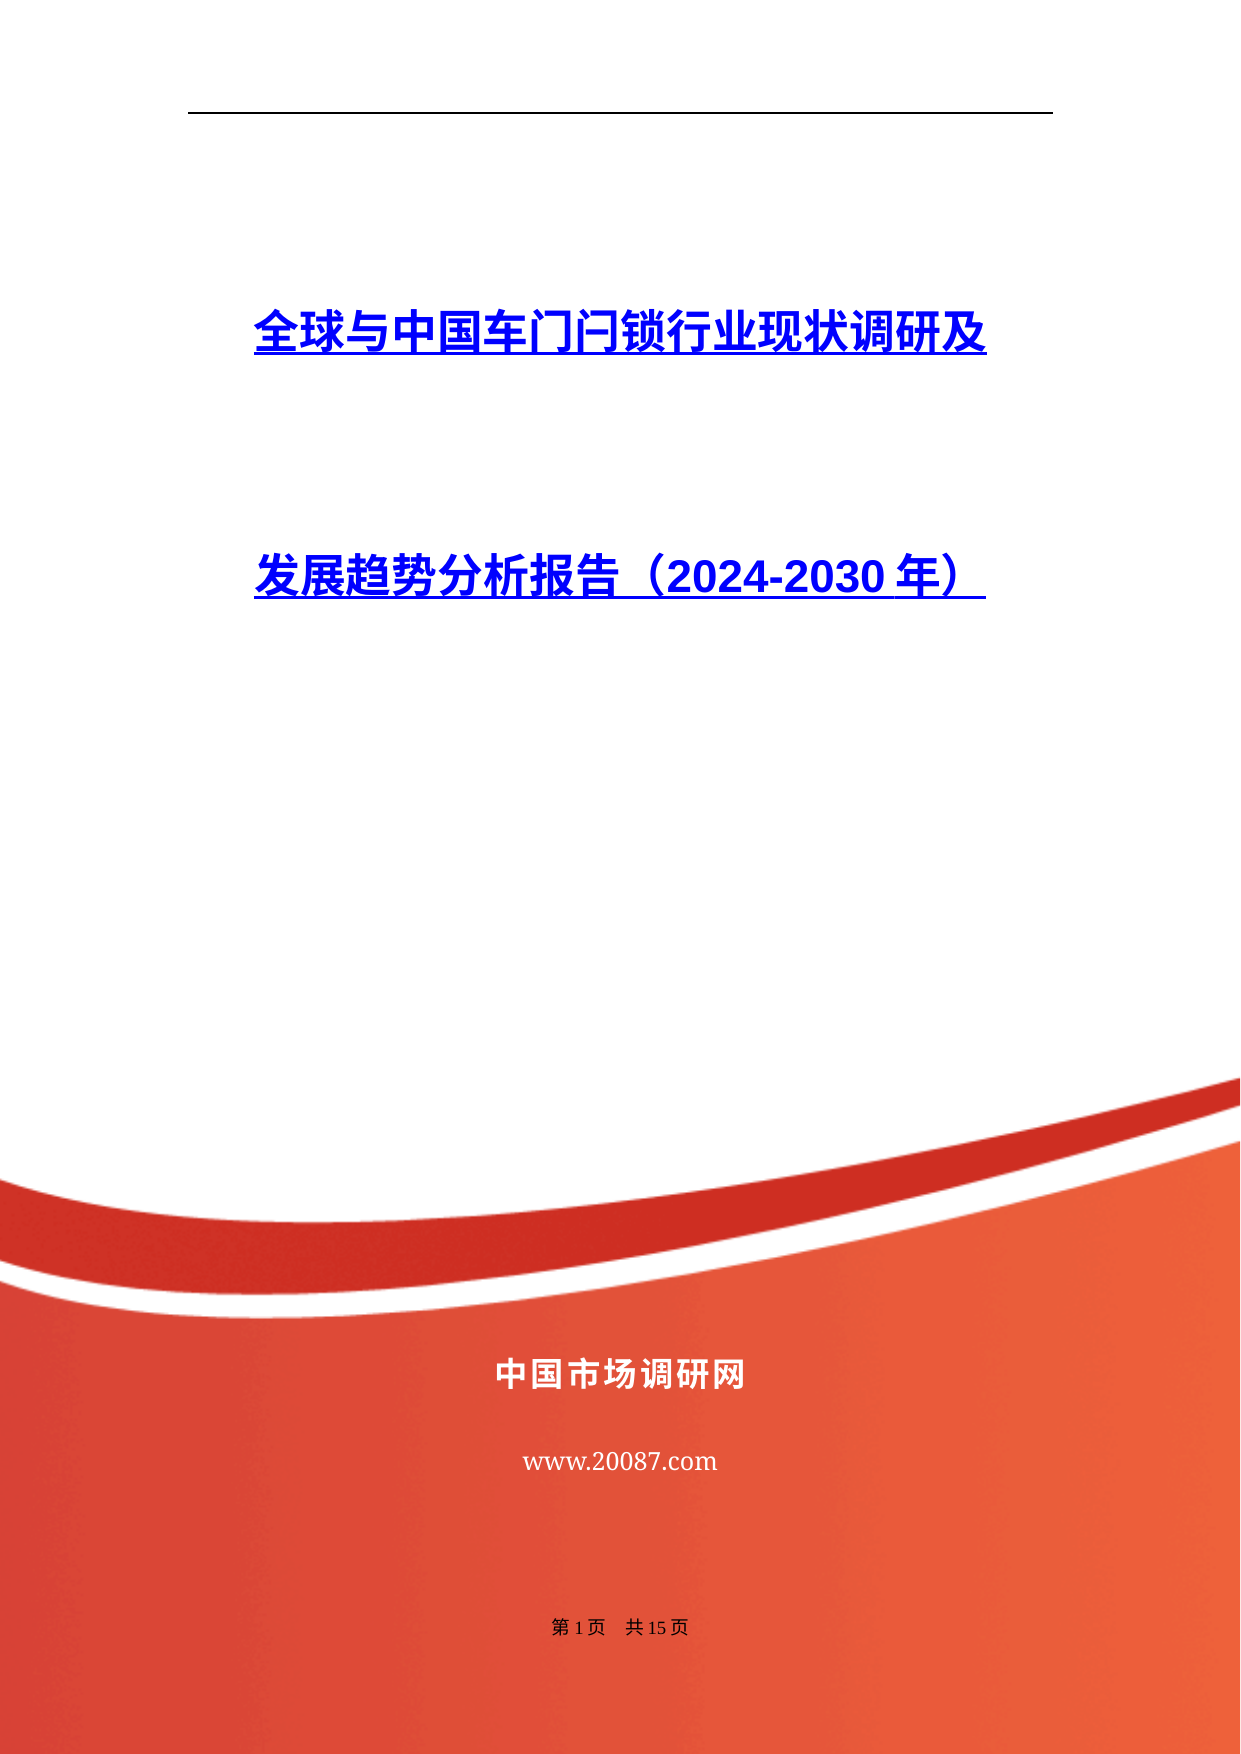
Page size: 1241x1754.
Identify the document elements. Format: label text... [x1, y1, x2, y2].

table_header 全球与中国车门闩锁行业现状调研及发展趋势分析报告（2024-2030年） [188, 207, 1053, 773]
subtitle 中国市场调研网 [187, 1339, 1053, 1404]
text www.20087.com [187, 1428, 1053, 1493]
picture [0, 1006, 1241, 1754]
